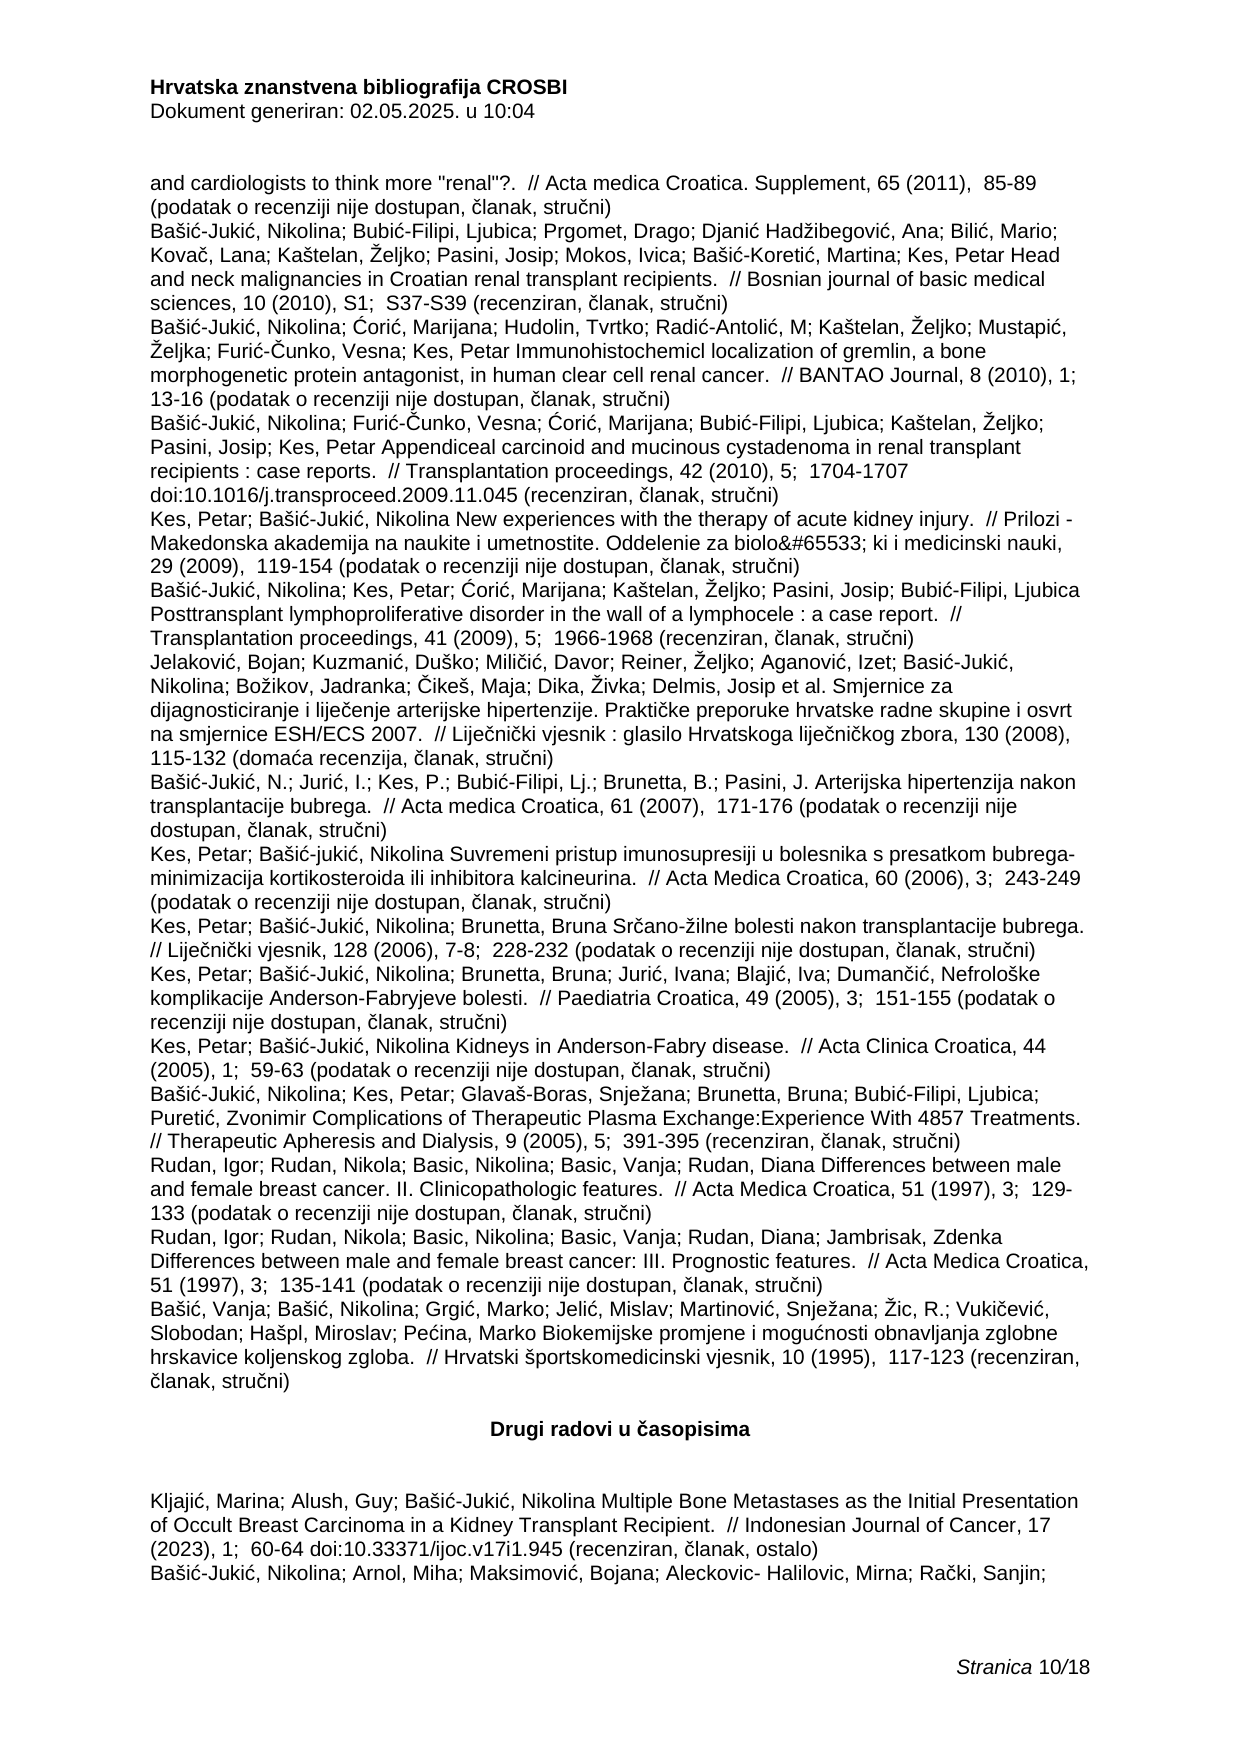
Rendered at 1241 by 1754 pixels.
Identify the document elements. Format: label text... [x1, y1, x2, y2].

text Bašić-Jukić, Nikolina; Ćorić, Marijana; Hudolin, Tvrtko; Radić-Antolić, M; Kaštelan, Željko; Mustapić, Željka; Furić-Čunko, Vesna; Kes, Petar [150, 315, 1090, 411]
text Bašić-Jukić, Nikolina; Kes, Petar; Glavaš-Boras, Snježana; Brunetta, Bruna; Bubić-Filipi, Ljubica; Puretić, Zvonimir [150, 1081, 1090, 1153]
text Rudan, Igor; Rudan, Nikola; Basic, Nikolina; Basic, Vanja; Rudan, Diana [150, 1153, 1090, 1225]
text Bašić, Vanja; Bašić, Nikolina; Grgić, Marko; Jelić, Mislav; Martinović, Snježana; Žic, R.; Vukičević, Slobodan; Hašpl, Miroslav; Pećina, Marko [150, 1297, 1090, 1393]
text Rudan, Igor; Rudan, Nikola; Basic, Nikolina; Basic, Vanja; Rudan, Diana; Jambrisak, Zdenka [150, 1225, 1090, 1297]
text Jelaković, Bojan; Kuzmanić, Duško; Miličić, Davor; Reiner, Željko; Aganović, Izet; Basić-Jukić, Nikolina; Božikov, Jadranka; Čikeš, Maja; Dika, Živka; Delmis, Josip et al. [150, 650, 1090, 770]
text Kes, Petar; Bašić-Jukić, Nikolina; Brunetta, Bruna; Jurić, Ivana; Blajić, Iva; Dumančić, [150, 962, 1090, 1033]
text Bašić-Jukić, Nikolina; Furić-Čunko, Vesna; Ćorić, Marijana; Bubić-Filipi, Ljubica; Kaštelan, Željko; Pasini, Josip; Kes, Petar [150, 411, 1090, 506]
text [150, 171, 1090, 219]
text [150, 1561, 1090, 1584]
text Bašić-Jukić, Nikolina; Kes, Petar; Ćorić, Marijana; Kaštelan, Željko; Pasini, Josip; Bubić-Filipi, Ljubica [150, 578, 1090, 650]
text Bašić-Jukić, N.; Jurić, I.; Kes, P.; Bubić-Filipi, Lj.; Brunetta, B.; Pasini, J. [150, 770, 1090, 842]
text Bašić-Jukić, Nikolina; Bubić-Filipi, Ljubica; Prgomet, Drago; Djanić Hadžibegović, Ana; Bilić, Mario; Kovač, Lana; Kaštelan, Željko; Pasini, Josip; Mokos, Ivica; Bašić-Koretić, Martina; Kes, Petar [150, 219, 1090, 315]
text Kes, Petar; Bašić-jukić, Nikolina [150, 842, 1090, 914]
text Kes, Petar; Bašić-Jukić, Nikolina [150, 1033, 1090, 1081]
text Kljajić, Marina; Alush, Guy; Bašić-Jukić, Nikolina [150, 1489, 1090, 1561]
text Kes, Petar; Bašić-Jukić, Nikolina; Brunetta, Bruna [150, 914, 1090, 962]
text Kes, Petar; Bašić-Jukić, Nikolina [150, 506, 1090, 578]
subtitle Drugi radovi u časopisima [150, 1417, 1090, 1441]
